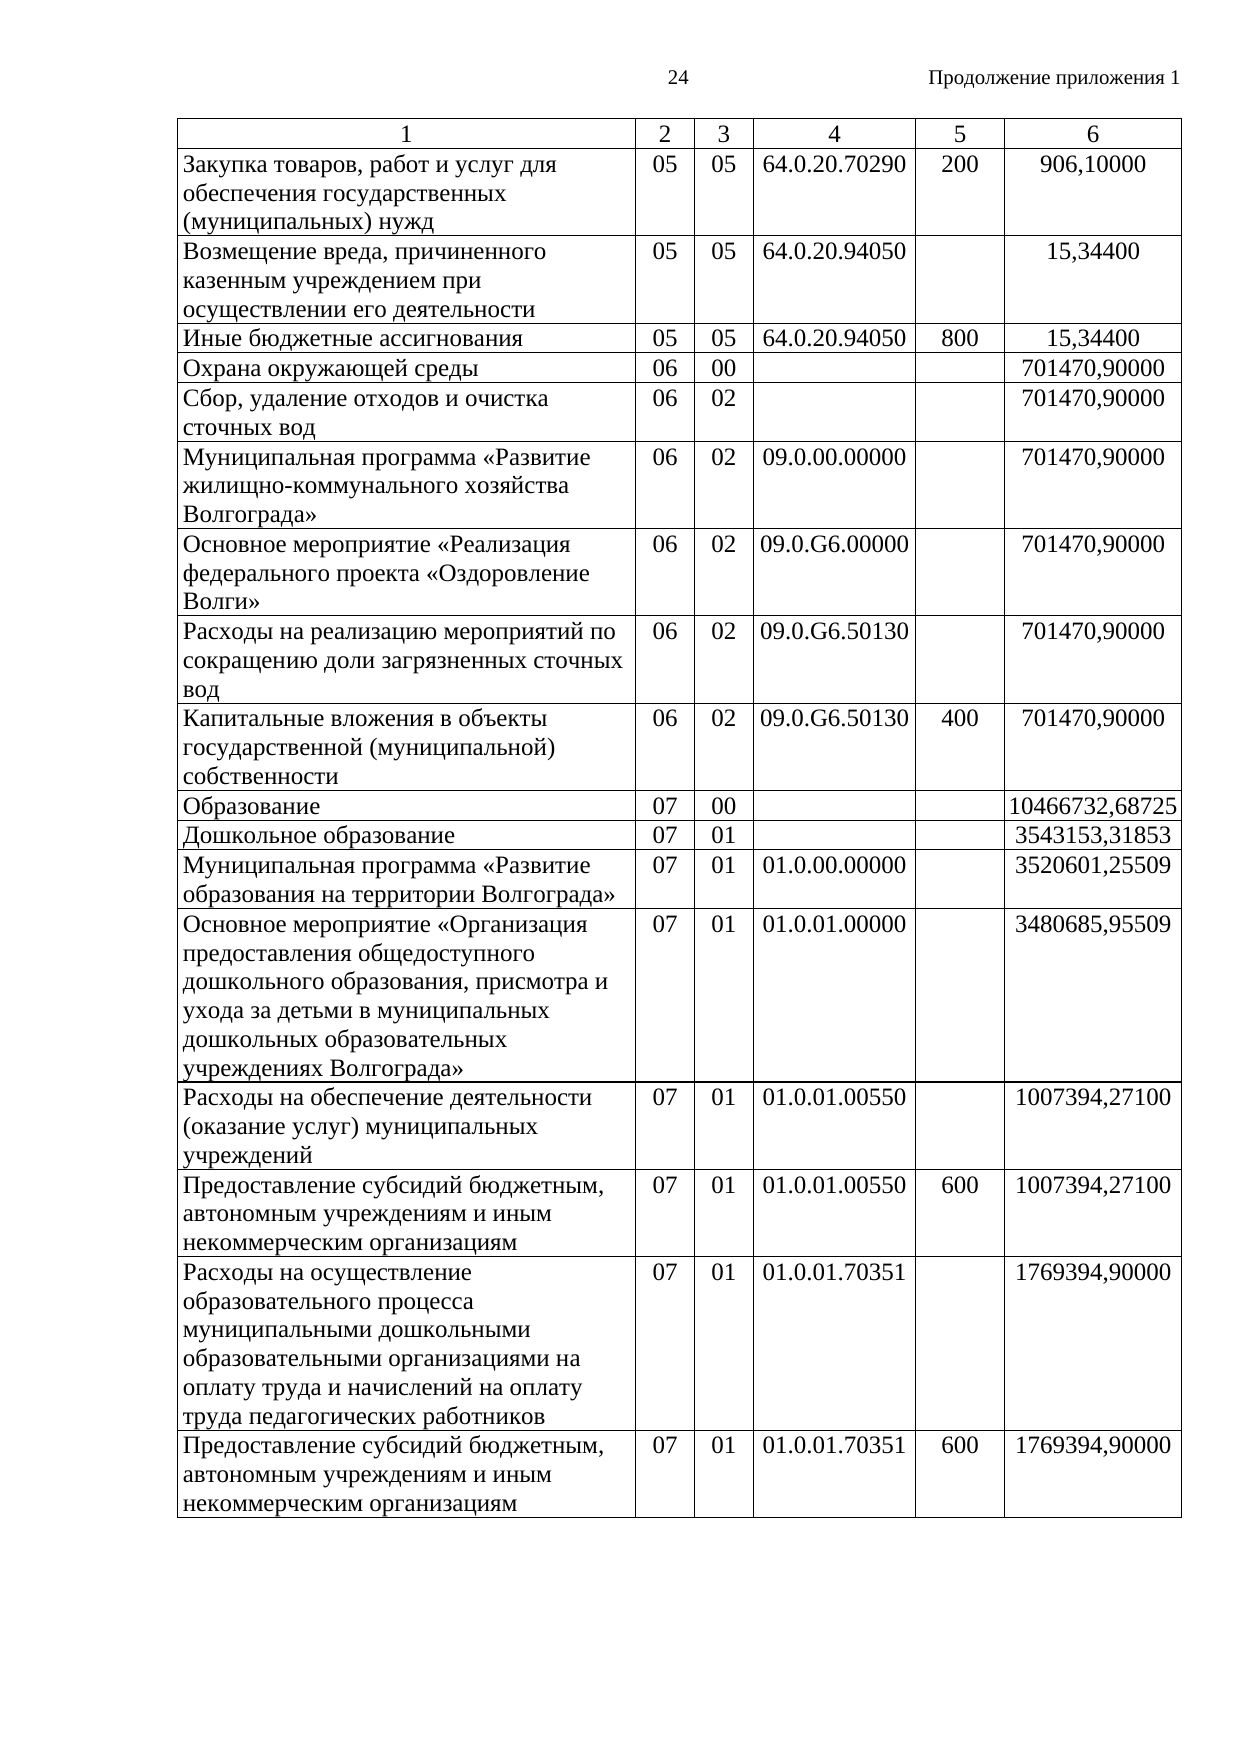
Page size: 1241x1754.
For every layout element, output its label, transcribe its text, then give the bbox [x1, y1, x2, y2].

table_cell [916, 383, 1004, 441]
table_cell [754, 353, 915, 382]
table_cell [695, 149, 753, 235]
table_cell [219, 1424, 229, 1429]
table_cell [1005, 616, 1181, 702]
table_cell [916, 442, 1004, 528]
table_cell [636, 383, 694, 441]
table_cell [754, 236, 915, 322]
table_header 3 [695, 119, 753, 148]
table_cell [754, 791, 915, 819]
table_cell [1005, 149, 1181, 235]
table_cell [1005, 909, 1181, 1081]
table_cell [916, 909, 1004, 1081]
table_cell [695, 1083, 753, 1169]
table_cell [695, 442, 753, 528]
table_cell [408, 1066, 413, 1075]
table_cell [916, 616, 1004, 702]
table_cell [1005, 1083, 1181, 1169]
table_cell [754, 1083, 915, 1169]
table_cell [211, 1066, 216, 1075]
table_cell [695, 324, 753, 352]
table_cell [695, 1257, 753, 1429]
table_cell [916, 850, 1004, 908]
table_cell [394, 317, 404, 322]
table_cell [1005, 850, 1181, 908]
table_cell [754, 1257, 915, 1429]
table_header 6 [1005, 119, 1181, 148]
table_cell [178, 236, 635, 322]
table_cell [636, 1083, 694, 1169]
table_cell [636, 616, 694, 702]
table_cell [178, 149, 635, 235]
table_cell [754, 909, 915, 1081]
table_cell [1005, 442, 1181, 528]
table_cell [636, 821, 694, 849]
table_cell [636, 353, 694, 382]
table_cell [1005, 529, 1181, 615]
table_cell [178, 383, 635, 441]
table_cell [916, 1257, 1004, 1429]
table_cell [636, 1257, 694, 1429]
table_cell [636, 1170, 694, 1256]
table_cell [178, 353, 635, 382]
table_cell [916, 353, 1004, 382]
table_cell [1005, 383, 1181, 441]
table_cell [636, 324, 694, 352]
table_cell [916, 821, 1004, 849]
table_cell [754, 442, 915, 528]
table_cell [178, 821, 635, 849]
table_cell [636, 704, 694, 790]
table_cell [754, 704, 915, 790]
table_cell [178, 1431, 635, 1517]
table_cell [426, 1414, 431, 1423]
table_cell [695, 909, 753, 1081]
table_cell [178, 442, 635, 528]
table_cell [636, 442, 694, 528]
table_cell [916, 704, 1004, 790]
table_header 5 [916, 119, 1004, 148]
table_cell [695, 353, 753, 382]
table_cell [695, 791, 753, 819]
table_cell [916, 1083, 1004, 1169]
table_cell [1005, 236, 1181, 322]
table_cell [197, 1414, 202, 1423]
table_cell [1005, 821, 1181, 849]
table_header 2 [636, 119, 694, 148]
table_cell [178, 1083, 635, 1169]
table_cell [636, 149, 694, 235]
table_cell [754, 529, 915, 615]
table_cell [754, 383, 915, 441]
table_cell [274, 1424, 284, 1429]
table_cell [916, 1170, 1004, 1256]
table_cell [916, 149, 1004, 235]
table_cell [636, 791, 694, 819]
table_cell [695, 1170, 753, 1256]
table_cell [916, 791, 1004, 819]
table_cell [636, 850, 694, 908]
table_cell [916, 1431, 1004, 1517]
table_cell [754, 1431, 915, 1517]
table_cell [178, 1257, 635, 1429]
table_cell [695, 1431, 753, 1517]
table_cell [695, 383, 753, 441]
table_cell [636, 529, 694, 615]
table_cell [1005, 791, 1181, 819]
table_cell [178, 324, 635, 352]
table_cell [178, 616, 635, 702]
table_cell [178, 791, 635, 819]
table_header 1 [178, 119, 635, 148]
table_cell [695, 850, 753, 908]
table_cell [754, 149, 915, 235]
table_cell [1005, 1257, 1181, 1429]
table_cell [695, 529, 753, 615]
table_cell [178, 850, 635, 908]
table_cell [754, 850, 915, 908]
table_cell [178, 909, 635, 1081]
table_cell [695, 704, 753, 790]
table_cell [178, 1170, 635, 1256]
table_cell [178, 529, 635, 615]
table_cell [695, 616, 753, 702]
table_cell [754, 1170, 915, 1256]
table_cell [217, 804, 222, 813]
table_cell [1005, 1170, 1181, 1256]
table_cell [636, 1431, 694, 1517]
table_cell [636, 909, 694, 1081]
table_header 4 [754, 119, 915, 148]
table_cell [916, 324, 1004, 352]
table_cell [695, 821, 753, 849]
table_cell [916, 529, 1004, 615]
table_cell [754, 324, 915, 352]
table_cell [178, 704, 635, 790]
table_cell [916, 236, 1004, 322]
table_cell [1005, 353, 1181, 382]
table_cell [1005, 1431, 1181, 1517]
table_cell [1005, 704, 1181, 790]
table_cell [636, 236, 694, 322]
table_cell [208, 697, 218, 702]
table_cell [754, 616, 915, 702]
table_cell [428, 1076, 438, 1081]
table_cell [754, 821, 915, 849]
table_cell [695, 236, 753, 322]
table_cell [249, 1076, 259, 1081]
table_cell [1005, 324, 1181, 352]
